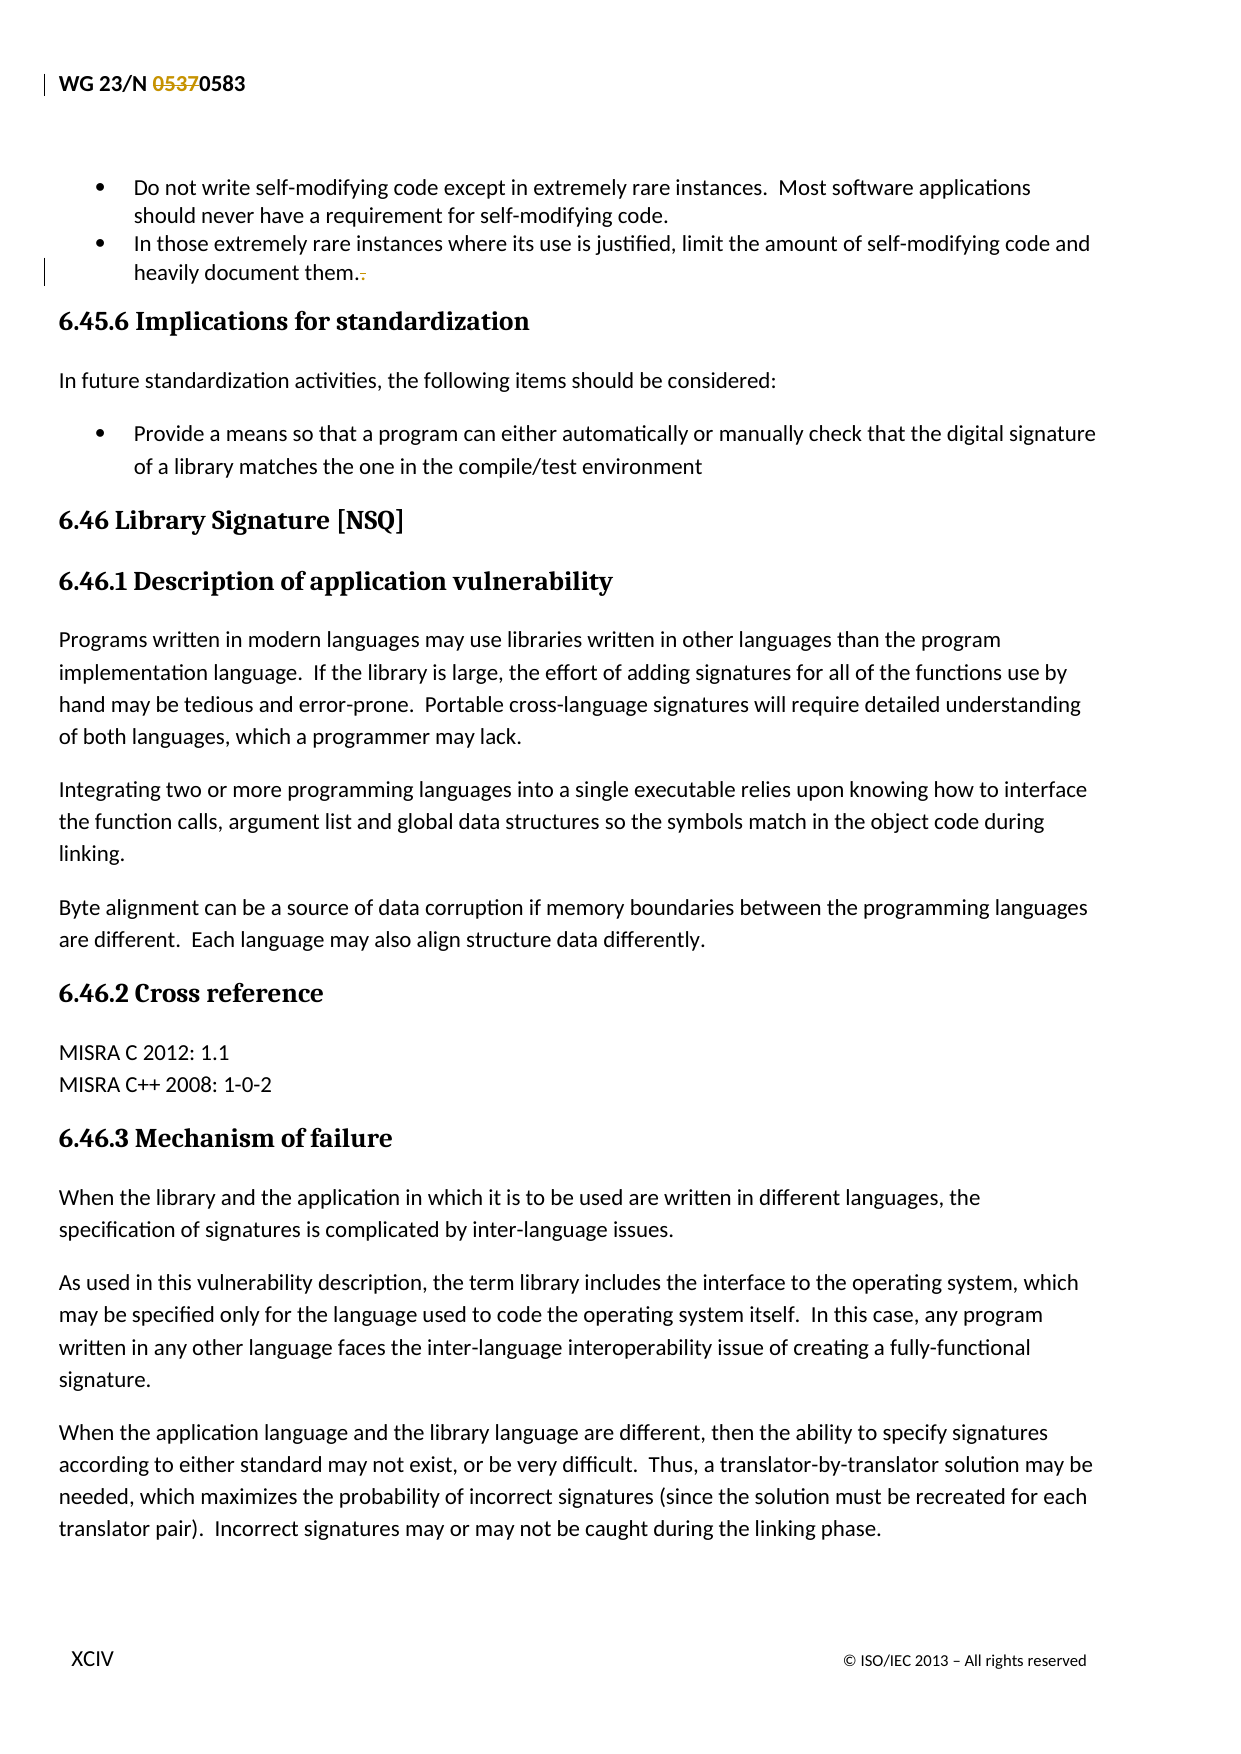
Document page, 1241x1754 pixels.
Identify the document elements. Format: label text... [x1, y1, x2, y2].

subtitle 6.46.1 Description of application vulnerability [58, 566, 1099, 597]
text MISRA C++ 2008: 1-0-2 [58, 1070, 1099, 1098]
text When the application language and the library language are different, then the ability to specify signatures according to either standard may not exist, or be very difficult. Thus, a translator-by-translator solution may be needed, which maximizes the probability of incorrect signatures (since the solution must be recreated for each translator pair). Incorrect signatures may or may not be caught during the linking phase. [58, 1418, 1099, 1543]
text MISRA C 2012: 1.1 [58, 1038, 1099, 1066]
subtitle 6.46.2 Cross reference [58, 978, 1099, 1009]
subtitle 6.45.6 Implications for standardization [58, 306, 1099, 338]
list Do not write self-modifying code except in extremely rare instances. Most software applications should never have a requirement for self-modifying code. [96, 173, 1099, 229]
text Programs written in modern languages may use libraries written in other languages than the program implementation language. If the library is large, the effort of adding signatures for all of the functions use by hand may be tedious and error-prone. Portable cross-language signatures will require detailed understanding of both languages, which a programmer may lack. [58, 626, 1099, 750]
subtitle 6.46.3 Mechanism of failure [58, 1123, 1099, 1154]
list Provide a means so that a program can either automatically or manually check that the digital signature of a library matches the one in the compile/test environment [96, 419, 1099, 480]
subtitle 6.46 Library Signature [NSQ] [58, 505, 1099, 536]
text Byte alignment can be a source of data corruption if memory boundaries between the programming languages are different. Each language may also align structure data differently. [58, 893, 1099, 953]
text As used in this vulnerability description, the term library includes the interface to the operating system, which may be specified only for the language used to code the operating system itself. In this case, any program written in any other language faces the inter-language interoperability issue of creating a fully-functional signature. [58, 1268, 1099, 1393]
text In future standardization activities, the following items should be considered: [58, 367, 1099, 394]
text Integrating two or more programming languages into a single executable relies upon knowing how to interface the function calls, argument list and global data structures so the symbols match in the object code during linking. [58, 775, 1099, 868]
text When the library and the application in which it is to be used are written in different languages, the specification of signatures is complicated by inter-language issues. [58, 1183, 1099, 1243]
list In those extremely rare instances where its use is justified, limit the amount of self-modifying code and heavily document them. [96, 229, 1099, 286]
